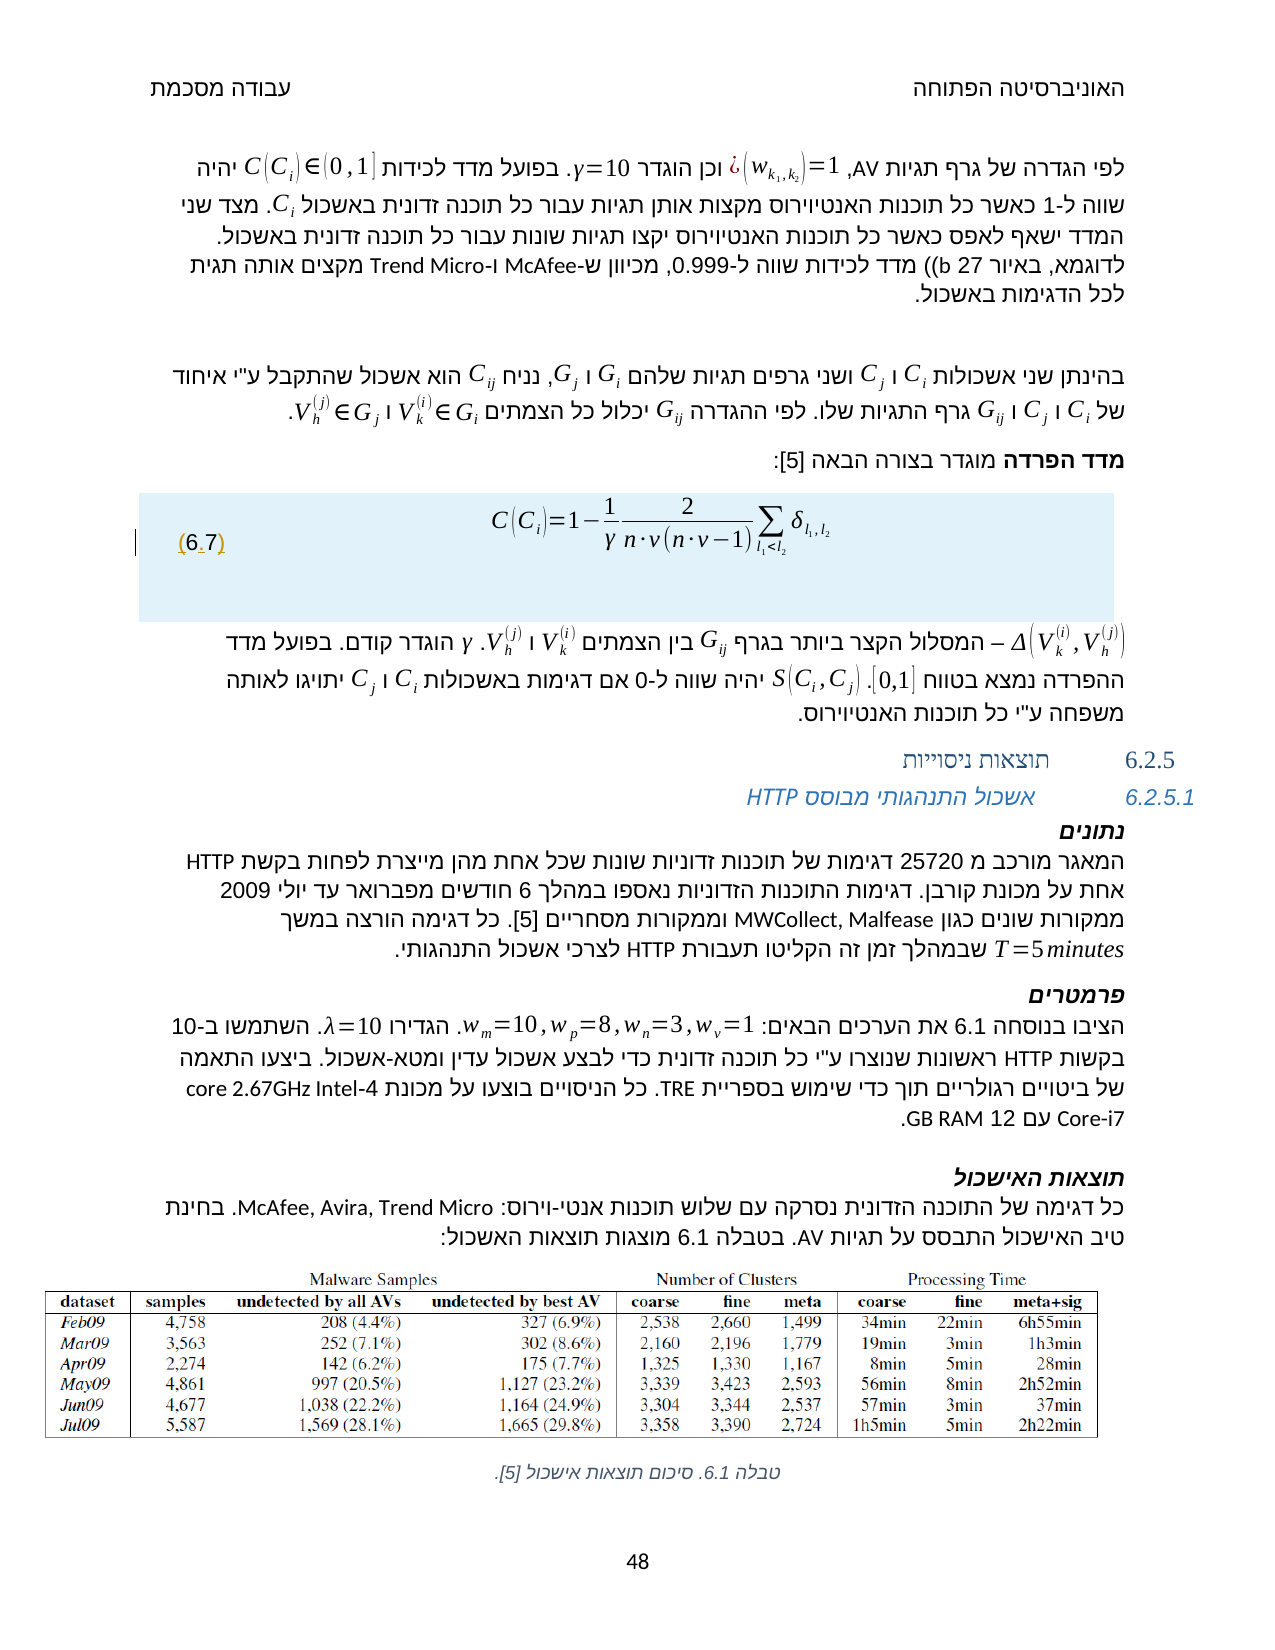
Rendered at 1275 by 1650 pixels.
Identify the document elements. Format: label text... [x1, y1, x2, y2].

subtitle תוצאות ניסוייות [150, 745, 1125, 774]
text הציבו בנוסחה 6.1 את הערכים הבאים: . הגדירו . השתמשו ב-10 בקשות HTTP ראשונות שנוצרו ע"י כל תוכנה זדונית כדי לבצע אשכול עדין ומטא-אשכול. ביצעו התאמה של ביטויים רגולריים תוך כדי שימוש בספריית TRE. כל הניסויים בוצעו על מכונת 4-core 2.67GHz Intel Core-i7 עם 12 GB RAM. [150, 1011, 1125, 1132]
text – המסלול הקצר ביותר בגרף בין הצמתים ו . הוגדר קודם. בפועל מדד ההפרדה נמצא בטווח . יהיה שווה ל-0 אם דגימות באשכולות ו יתויגו לאותה משפחה ע"י כל תוכנות האנטיוירוס. [150, 622, 1125, 726]
subtitle נתונים [150, 818, 1125, 845]
text תוצאות האישכול [150, 1165, 1125, 1191]
text מדד הפרדה מוגדר בצורה הבאה : [150, 447, 1125, 474]
text בהינתן שני אשכולות ו ושני גרפים תגיות שלהם ו , נניח הוא אשכול שהתקבל ע"י איחוד של ו ו גרף התגיות שלו. לפי ההגדרה יכלול כל הצמתים ו . [150, 360, 1125, 429]
text המאגר מורכב מ 25720 דגימות של תוכנות זדוניות שונות שכל אחת מהן מייצרת לפחות בקשת HTTP אחת על מכונת קורבן. דגימות התוכנות הזדוניות נאספו במהלך 6 חודשים מפברואר עד יולי 2009 ממקורות שונים כגון MWCollect, Malfease וממקורות מסחריים. כל דגימה הורצה במשך שבמהלך זמן זה הקליטו תעבורת HTTP לצרכי אשכול התנהגותי. [150, 847, 1125, 963]
text פרמטרים [150, 982, 1125, 1009]
subtitle אשכול התנהגותי מבוסס HTTP [150, 780, 1125, 812]
text לפי הגדרה של גרף תגיות AV, וכן הוגדר . בפועל מדד לכידות יהיה שווה ל-1 כאשר כל תוכנות האנטיוירוס מקצות אותן תגיות עבור כל תוכנה זדונית באשכול . מצד שני המדד ישאף לאפס כאשר כל תוכנות האנטיוירוס יקצו תגיות שונות עבור כל תוכנה זדונית באשכול. לדוגמא, באיור 27 b)) מדד לכידות שווה ל-0.999, מכיוון ש-McAfee ו-Trend Micro מקצים אותה תגית לכל הדגימות באשכול. [150, 150, 1125, 308]
text כל דגימה של התוכנה הזדונית נסרקה עם שלוש תוכנות אנטי-וירוס: McAfee, Avira, Trend Micro. בחינת טיב האישכול התבסס על תגיות AV. בטבלה 6.1 מוצגות תוצאות האשכול: [150, 1193, 1125, 1251]
text טבלה 6.1. סיכום תוצאות אישכול [5]. [150, 1462, 1125, 1483]
picture [25, 1253, 1125, 1443]
